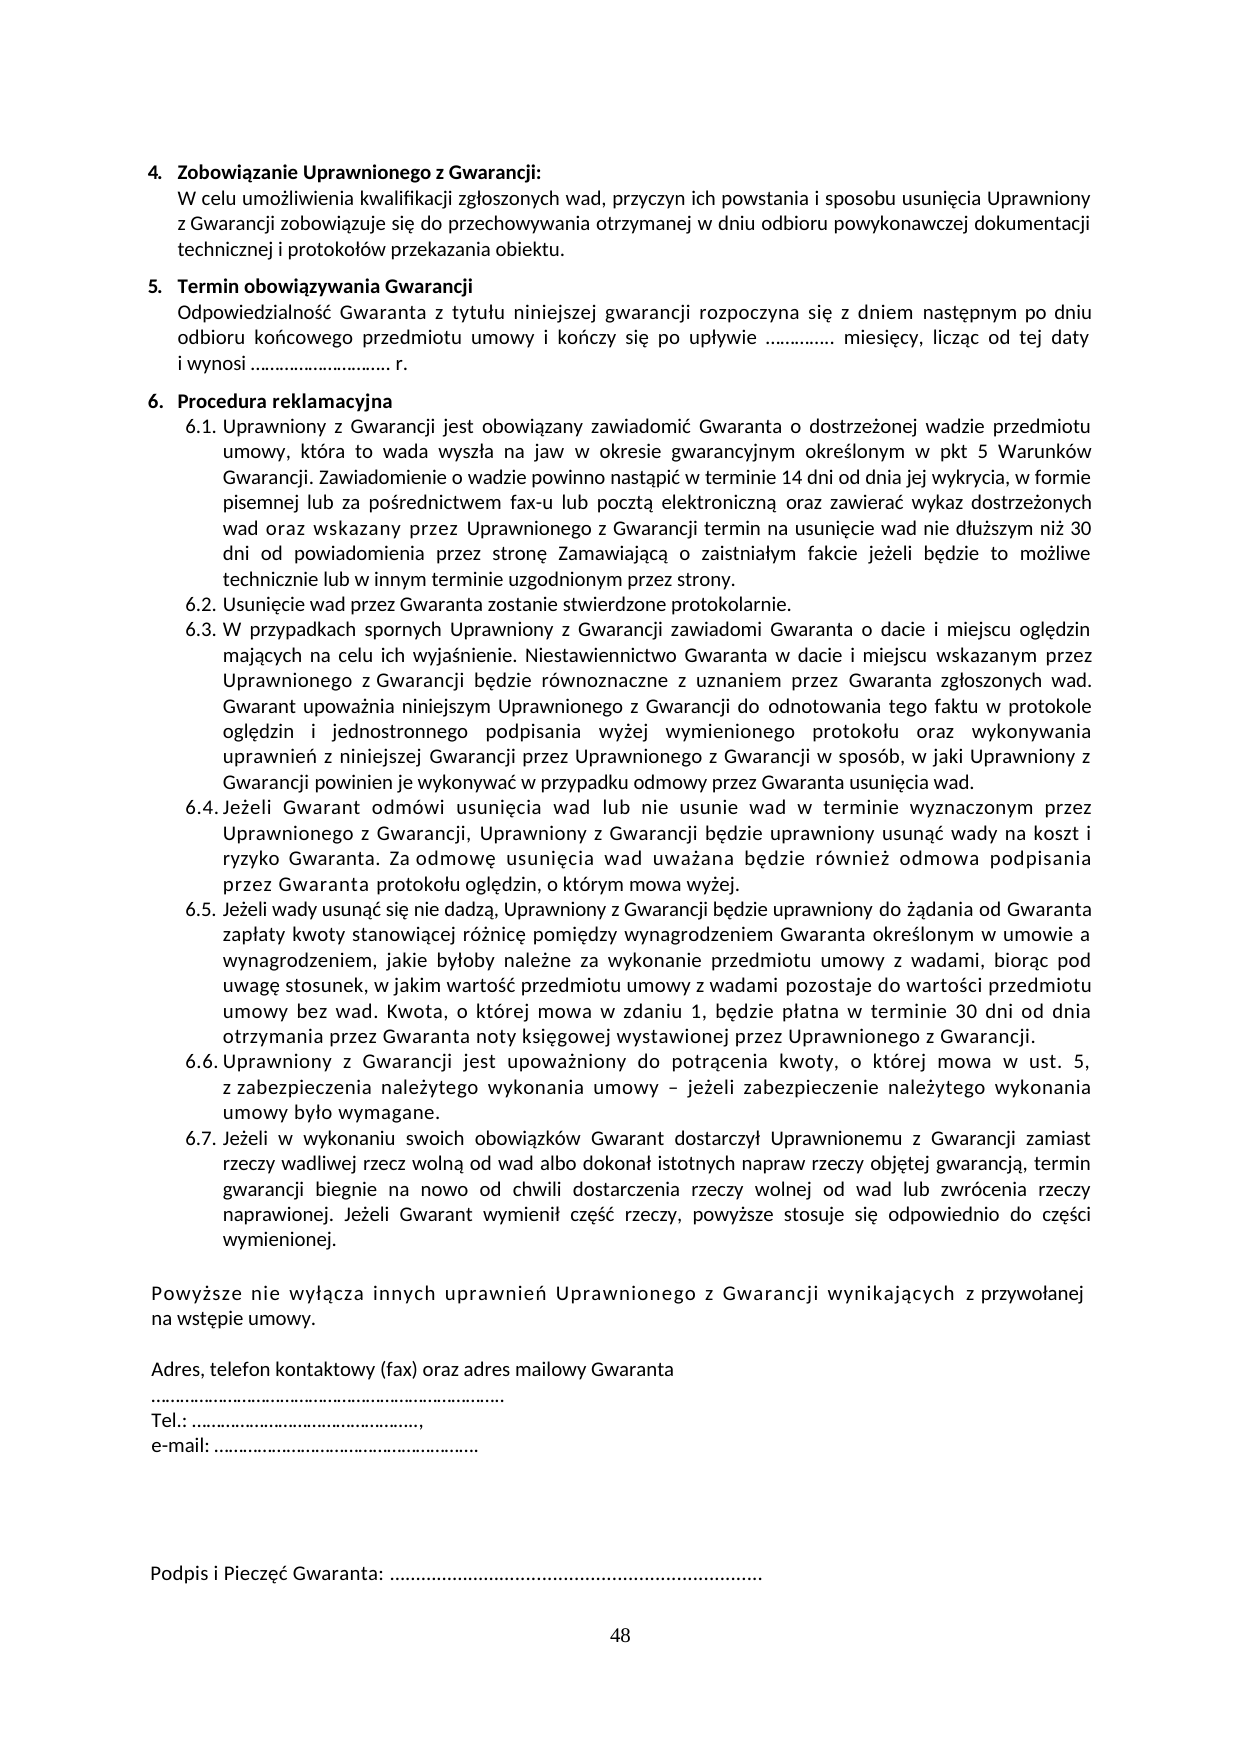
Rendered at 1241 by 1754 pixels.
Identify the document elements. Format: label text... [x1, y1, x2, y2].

text Odpowiedzialność Gwaranta z tytułu niniejszej gwarancji rozpoczyna się z dniem następnym po dniu odbioru końcowego przedmiotu umowy i kończy się po upływie ………….. miesięcy, licząc od tej daty i wynosi ……………………….. r. [177, 299, 1092, 375]
text 4. Zobowiązanie Uprawnionego z Gwarancji: [148, 159, 1092, 185]
list Uprawniony z Gwarancji jest obowiązany zawiadomić Gwaranta o dostrzeżonej wadzie przedmiotu umowy, która to wada wyszła na jaw w okresie gwarancyjnym określonym w pkt 5 Warunków Gwarancji. Zawiadomienie o wadzie powinno nastąpić w terminie 14 dni od dnia jej wykrycia, w formie pisemnej lub za pośrednictwem fax-u lub pocztą elektroniczną oraz zawierać wykaz dostrzeżonych wad oraz wskazany przez Uprawnionego z Gwarancji termin na usunięcie wad nie dłuższym niż 30 dni od powiadomienia przez stronę Zamawiającą o zaistniałym fakcie jeżeli będzie to możliwe technicznie lub w innym terminie uzgodnionym przez strony. [185, 413, 1092, 591]
list Uprawniony z Gwarancji jest upoważniony do potrącenia kwoty, o której mowa w ust. 5, z zabezpieczenia należytego wykonania umowy – jeżeli zabezpieczenie należytego wykonania umowy było wymagane. [185, 1049, 1092, 1125]
list Jeżeli wady usunąć się nie dadzą, Uprawniony z Gwarancji będzie uprawniony do żądania od Gwaranta zapłaty kwoty stanowiącej różnicę pomiędzy wynagrodzeniem Gwaranta określonym w umowie a wynagrodzeniem, jakie byłoby należne za wykonanie przedmiotu umowy z wadami, biorąc pod uwagę stosunek, w jakim wartość przedmiotu umowy z wadami pozostaje do wartości przedmiotu umowy bez wad. Kwota, o której mowa w zdaniu 1, będzie płatna w terminie 30 dni od dnia otrzymania przez Gwaranta noty księgowej wystawionej przez Uprawnionego z Gwarancji. [185, 896, 1092, 1049]
text Tel.: ……………………………………….., [151, 1407, 1084, 1433]
text W celu umożliwienia kwalifikacji zgłoszonych wad, przyczyn ich powstania i sposobu usunięcia Uprawniony z Gwarancji zobowiązuje się do przechowywania otrzymanej w dniu odbioru powykonawczej dokumentacji technicznej i protokołów przekazania obiektu. [177, 185, 1092, 261]
text Adres, telefon kontaktowy (fax) oraz adres mailowy Gwaranta [151, 1356, 1084, 1382]
list W przypadkach spornych Uprawniony z Gwarancji zawiadomi Gwaranta o dacie i miejscu oględzin mających na celu ich wyjaśnienie. Niestawiennictwo Gwaranta w dacie i miejscu wskazanym przez Uprawnionego z Gwarancji będzie równoznaczne z uznaniem przez Gwaranta zgłoszonych wad. Gwarant upoważnia niniejszym Uprawnionego z Gwarancji do odnotowania tego faktu w protokole oględzin i jednostronnego podpisania wyżej wymienionego protokołu oraz wykonywania uprawnień z niniejszej Gwarancji przez Uprawnionego z Gwarancji w sposób, w jaki Uprawniony z Gwarancji powinien je wykonywać w przypadku odmowy przez Gwaranta usunięcia wad. [185, 617, 1092, 794]
list Jeżeli w wykonaniu swoich obowiązków Gwarant dostarczył Uprawnionemu z Gwarancji zamiast rzeczy wadliwej rzecz wolną od wad albo dokonał istotnych napraw rzeczy objętej gwarancją, termin gwarancji biegnie na nowo od chwili dostarczenia rzeczy wolnej od wad lub zwrócenia rzeczy naprawionej. Jeżeli Gwarant wymienił część rzeczy, powyższe stosuje się odpowiednio do części wymienionej. [185, 1125, 1092, 1252]
list Usunięcie wad przez Gwaranta zostanie stwierdzone protokolarnie. [185, 591, 1092, 617]
list Jeżeli Gwarant odmówi usunięcia wad lub nie usunie wad w terminie wyznaczonym przez Uprawnionego z Gwarancji, Uprawniony z Gwarancji będzie uprawniony usunąć wady na koszt i ryzyko Gwaranta. Za odmowę usunięcia wad uważana będzie również odmowa podpisania przez Gwaranta protokołu oględzin, o którym mowa wyżej. [185, 794, 1092, 896]
text 6. Procedura reklamacyjna [148, 388, 1092, 413]
text 5. Termin obowiązywania Gwarancji [148, 274, 1092, 299]
text ……………………………………………………………….. [151, 1382, 1084, 1407]
text Podpis i Pieczęć Gwaranta: [150, 1560, 1092, 1585]
text Powyższe nie wyłącza innych uprawnień Uprawnionego z Gwarancji wynikających z przywołanej na wstępie umowy. [151, 1280, 1084, 1331]
text e-mail: ………………………………………………. [151, 1433, 1084, 1458]
